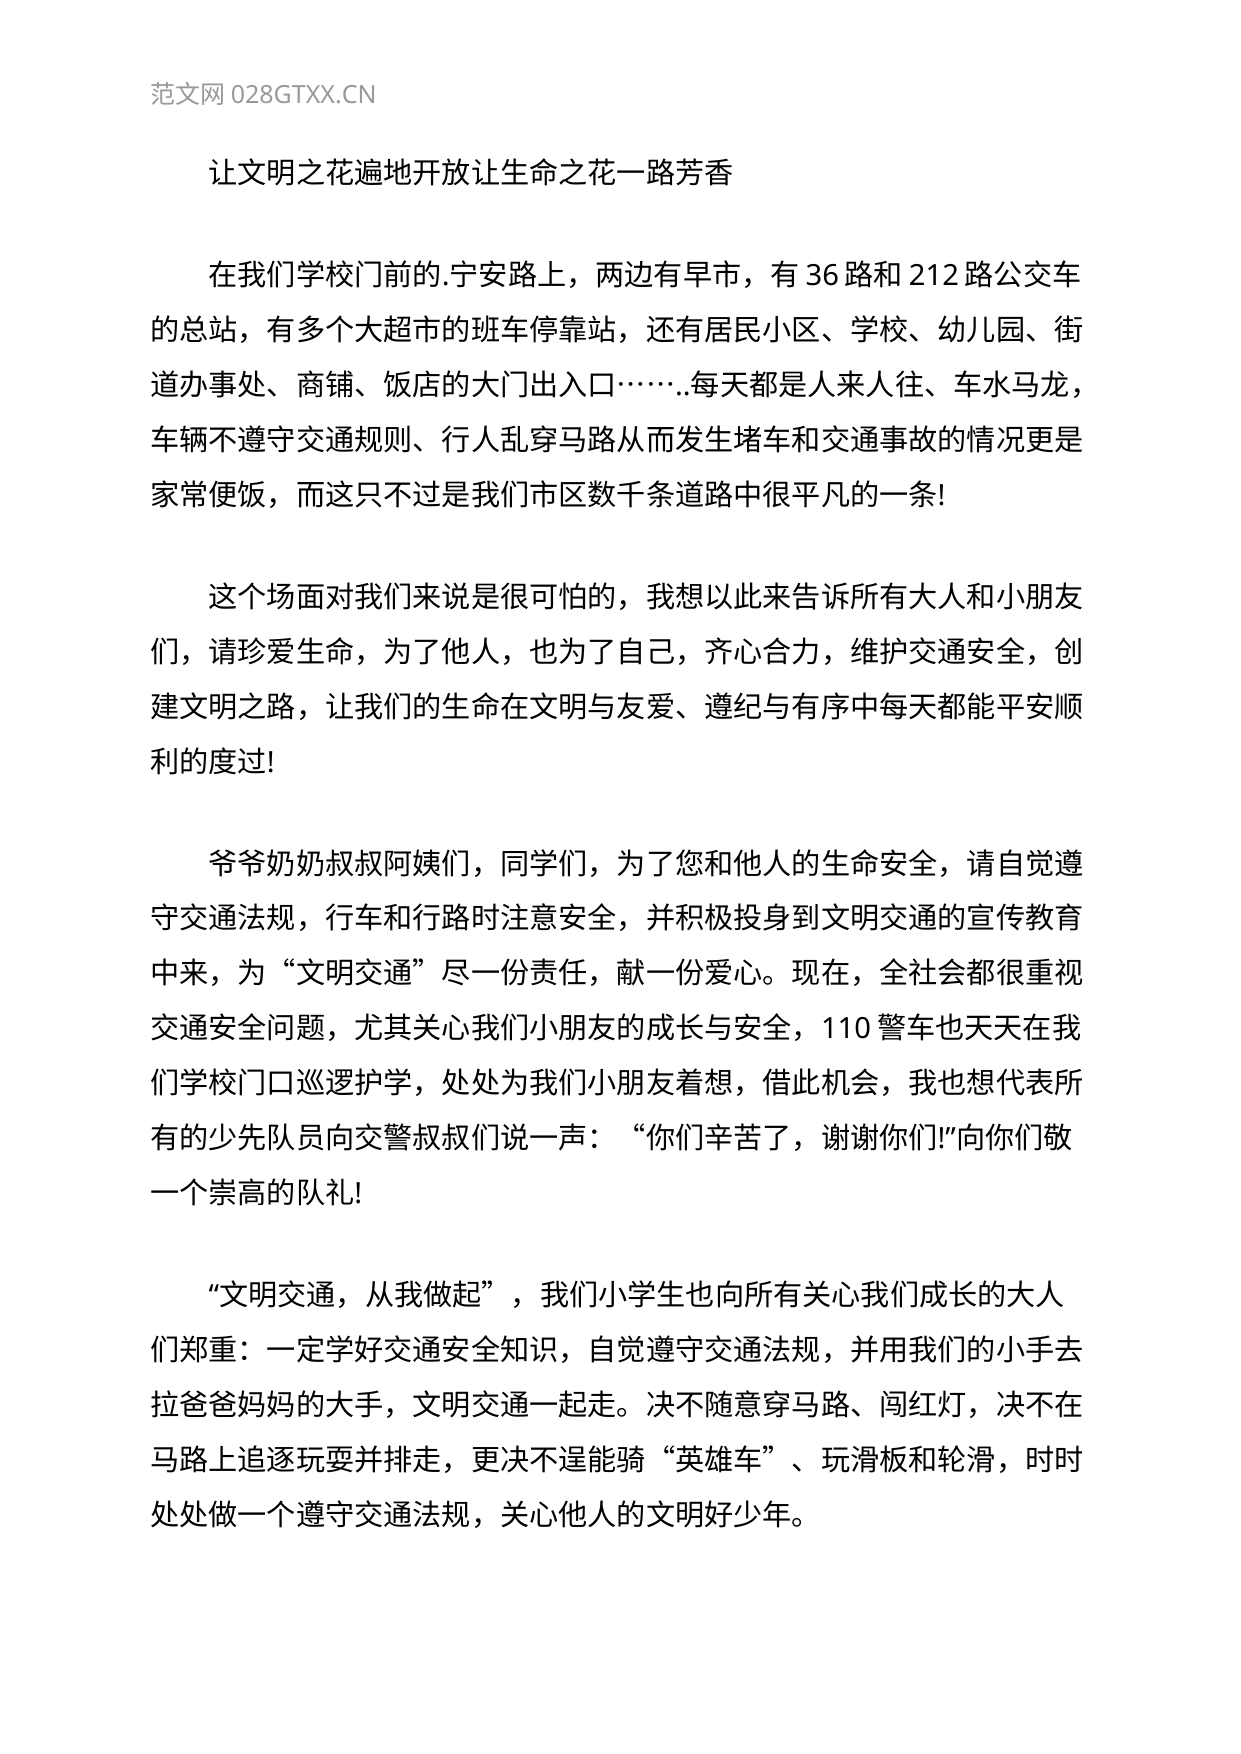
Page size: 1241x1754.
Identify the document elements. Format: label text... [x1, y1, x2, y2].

text 爷爷奶奶叔叔阿姨们，同学们，为了您和他人的生命安全，请自觉遵守交通法规，行车和行路时注意安全，并积极投身到文明交通的宣传教育中来，为“文明交通”尽一份责任，献一份爱心。现在，全社会都很重视交通安全问题，尤其关心我们小朋友的成长与安全，110警车也天天在我们学校门口巡逻护学，处处为我们小朋友着想，借此机会，我也想代表所有的少先队员向交警叔叔们说一声：“你们辛苦了，谢谢你们!”向你们敬一个崇高的队礼! [150, 840, 1090, 1212]
text “文明交通，从我做起”，我们小学生也向所有关心我们成长的大人们郑重：一定学好交通安全知识，自觉遵守交通法规，并用我们的小手去拉爸爸妈妈的大手，文明交通一起走。决不随意穿马路、闯红灯，决不在马路上追逐玩耍并排走，更决不逞能骑“英雄车”、玩滑板和轮滑，时时处处做一个遵守交通法规，关心他人的文明好少年。 [150, 1272, 1090, 1534]
text 让文明之花遍地开放让生命之花一路芳香 [150, 150, 1090, 192]
text 这个场面对我们来说是很可怕的，我想以此来告诉所有大人和小朋友们，请珍爱生命，为了他人，也为了自己，齐心合力，维护交通安全，创建文明之路，让我们的生命在文明与友爱、遵纪与有序中每天都能平安顺利的度过! [150, 573, 1090, 781]
text 在我们学校门前的.宁安路上，两边有早市，有36路和212路公交车的总站，有多个大超市的班车停靠站，还有居民小区、学校、幼儿园、街道办事处、商铺、饭店的大门出入口……..每天都是人来人往、车水马龙，车辆不遵守交通规则、行人乱穿马路从而发生堵车和交通事故的情况更是家常便饭，而这只不过是我们市区数千条道路中很平凡的一条! [150, 252, 1090, 514]
